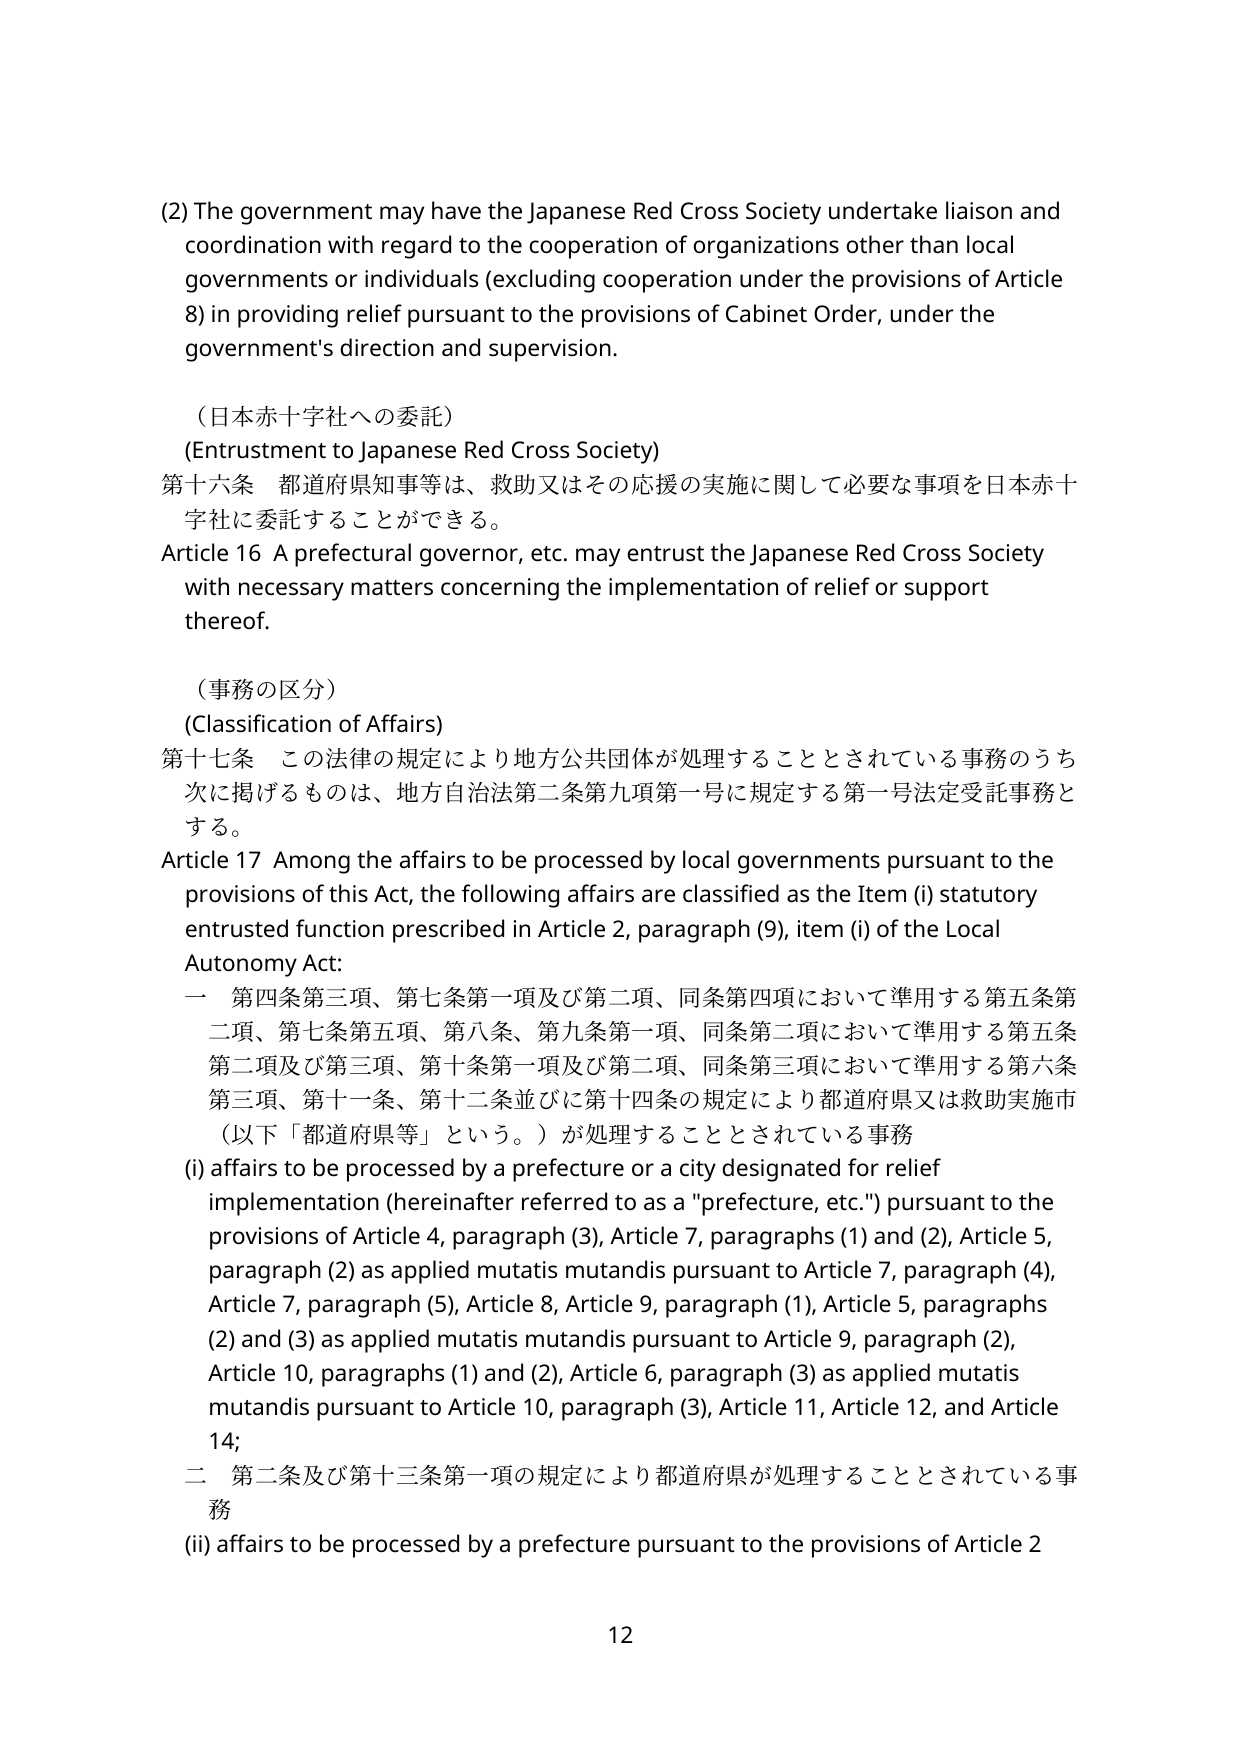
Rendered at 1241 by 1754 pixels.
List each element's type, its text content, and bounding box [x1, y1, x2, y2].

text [184, 1526, 1079, 1560]
text 第十六条 都道府県知事等は、救助又はその応援の実施に関して必要な事項を日本赤十字社に委託することができる。 [161, 467, 1079, 535]
text （日本赤十字社への委託） [184, 399, 1079, 433]
text (Classification of Affairs) [184, 706, 1079, 740]
text (Entrustment to Japanese Red Cross Society) [184, 433, 1079, 467]
text （事務の区分） [184, 672, 1079, 706]
text (i) affairs to be processed by a prefecture or a city designated for relief implementation (hereinafter referred to as a "prefecture, etc.") pursuant to the provisions of Article 4, paragraph (3), Article 7, paragraphs (1) and (2), Article 5, paragraph (2) as applied mutatis mutandis pursuant to Article 7, paragraph (4), Article 7, paragraph (5), Article 8, Article 9, paragraph (1), Article 5, paragraphs (2) and (3) as applied mutatis mutandis pursuant to Article 9, paragraph (2), Article 10, paragraphs (1) and (2), Article 6, paragraph (3) as applied mutatis mutandis pursuant to Article 10, paragraph (3), Article 11, Article 12, and Article 14; [184, 1150, 1079, 1458]
text (2) The government may have the Japanese Red Cross Society undertake liaison and coordination with regard to the cooperation of organizations other than local governments or individuals (excluding cooperation under the provisions of Article 8) in providing relief pursuant to the provisions of Cabinet Order, under the government's direction and supervision. [161, 194, 1079, 364]
text Article 16 A prefectural governor, etc. may entrust the Japanese Red Cross Society with necessary matters concerning the implementation of relief or support thereof. [161, 535, 1079, 638]
text 第十七条 この法律の規定により地方公共団体が処理することとされている事務のうち次に掲げるものは、地方自治法第二条第九項第一号に規定する第一号法定受託事務とする。 [161, 740, 1079, 843]
text 二 第二条及び第十三条第一項の規定により都道府県が処理することとされている事務 [184, 1458, 1079, 1526]
text Article 17 Among the affairs to be processed by local governments pursuant to the provisions of this Act, the following affairs are classified as the Item (i) statutory entrusted function prescribed in Article 2, paragraph (9), item (i) of the Local Autonomy Act: [161, 843, 1079, 979]
text 一 第四条第三項、第七条第一項及び第二項、同条第四項において準用する第五条第二項、第七条第五項、第八条、第九条第一項、同条第二項において準用する第五条第二項及び第三項、第十条第一項及び第二項、同条第三項において準用する第六条第三項、第十一条、第十二条並びに第十四条の規定により都道府県又は救助実施市（以下「都道府県等」という。）が処理することとされている事務 [184, 979, 1079, 1150]
